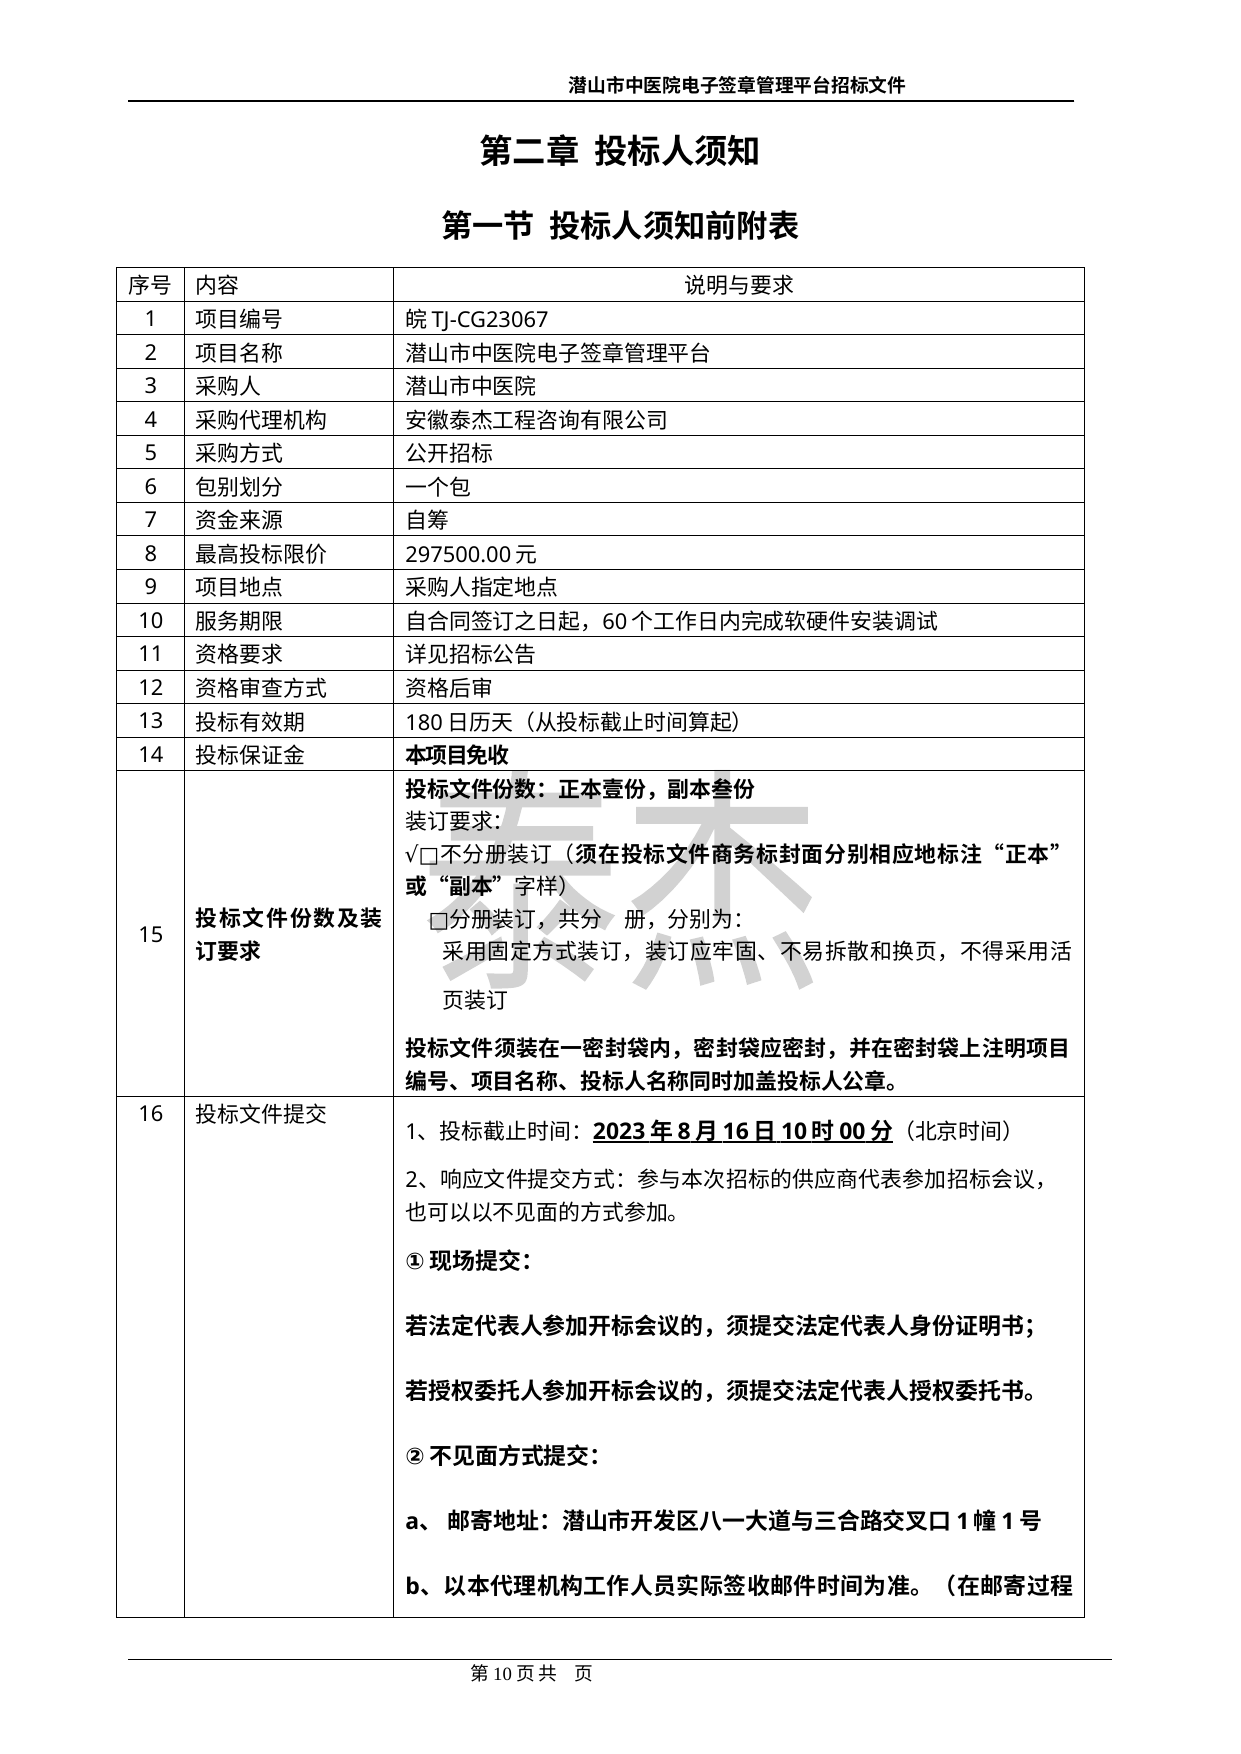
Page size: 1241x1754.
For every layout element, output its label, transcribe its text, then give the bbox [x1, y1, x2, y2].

table_cell 采购方式 [185, 436, 393, 468]
table_cell 自筹 [394, 503, 1084, 535]
table_cell 项目地点 [185, 570, 393, 602]
table_cell 资金来源 [185, 503, 393, 535]
table_cell 资格要求 [185, 637, 393, 669]
table_cell 自合同签订之日起，60个工作日内完成软硬件安装调试 [394, 604, 1084, 636]
table_cell 一个包 [394, 469, 1084, 502]
table_cell 15 [117, 771, 184, 1096]
table_cell 项目名称 [185, 335, 393, 368]
table_cell 采购代理机构 [185, 402, 393, 435]
table_cell 投标文件提交 [185, 1097, 393, 1617]
table_cell 安徽泰杰工程咨询有限公司 [394, 402, 1084, 435]
table_cell 采购人 [185, 369, 393, 401]
table_cell 潜山市中医院 [394, 369, 1084, 401]
table_cell 皖TJ-CG23067 [394, 302, 1084, 334]
table_header 说明与要求 [394, 268, 1084, 301]
table_cell 2 [117, 335, 184, 368]
table_cell 297500.00元 [394, 536, 1084, 569]
table_cell 投标保证金 [185, 738, 393, 770]
table_cell 投标文件份数：正本壹份，副本叁份 装订要求： √□不分册装订（须在投标文件商务标封面分别相应地标注“正本”或“副本”字样） □分册装订，共分 册，分别为： 采用固定方式装订，装订应牢固、不易拆散和换页，不得采用活页装订 投标文件须装在一密封袋内，密封袋应密封，并在密封袋上注明项目编号、项目名称、投标人名称同时加盖投标人公章。 [394, 771, 1084, 1096]
subtitle 第二章 投标人须知 [128, 116, 1112, 181]
table_header 内容 [185, 268, 393, 301]
table_cell 5 [117, 436, 184, 468]
table_cell 1 [117, 302, 184, 334]
table_cell 3 [117, 369, 184, 401]
table_cell 180日历天（从投标截止时间算起） [394, 704, 1084, 737]
table_cell 包别划分 [185, 469, 393, 502]
table_cell 8 [117, 536, 184, 569]
table_cell 12 [117, 671, 184, 703]
table_cell 11 [117, 637, 184, 669]
text 第一节 投标人须知前附表 [128, 192, 1112, 257]
table_cell 13 [117, 704, 184, 737]
table_cell 公开招标 [394, 436, 1084, 468]
table_cell 项目编号 [185, 302, 393, 334]
table_cell 详见招标公告 [394, 637, 1084, 669]
table_cell 7 [117, 503, 184, 535]
table_cell 最高投标限价 [185, 536, 393, 569]
table_cell 本项目免收 [394, 738, 1084, 770]
table_cell 服务期限 [185, 604, 393, 636]
table_cell 采购人指定地点 [394, 570, 1084, 602]
table_cell 潜山市中医院电子签章管理平台 [394, 335, 1084, 368]
table_header 序号 [117, 268, 184, 301]
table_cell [394, 1097, 1084, 1617]
table_cell 6 [117, 469, 184, 502]
table_cell 资格审查方式 [185, 671, 393, 703]
table_cell 投标有效期 [185, 704, 393, 737]
table_cell 9 [117, 570, 184, 602]
table_cell 投标文件份数及装订要求 [185, 771, 393, 1096]
table_cell 4 [117, 402, 184, 435]
table_cell 16 [117, 1097, 184, 1617]
table_cell 10 [117, 604, 184, 636]
table_cell 14 [117, 738, 184, 770]
table_cell 资格后审 [394, 671, 1084, 703]
